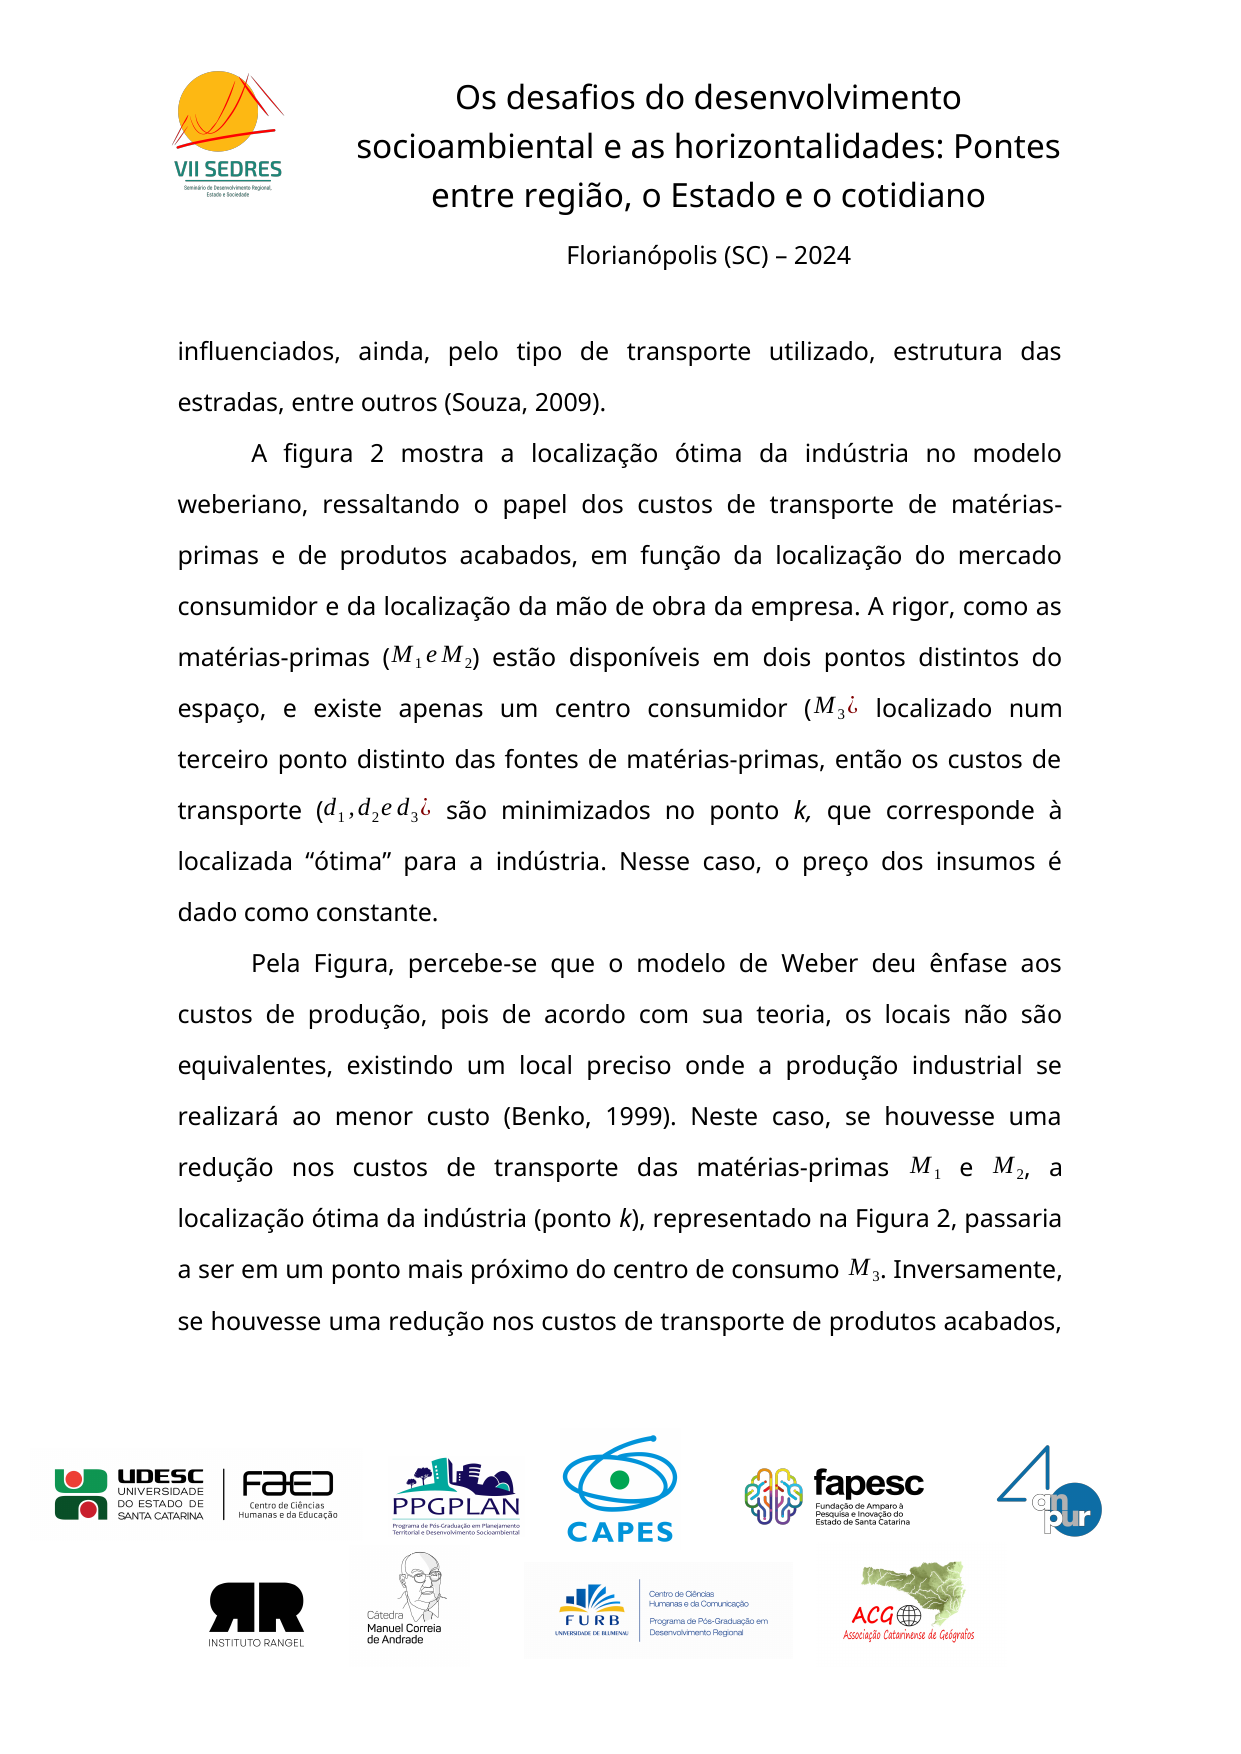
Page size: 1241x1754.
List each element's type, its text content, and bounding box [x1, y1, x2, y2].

picture [348, 1545, 471, 1667]
text A figura 2 mostra a localização ótima da indústria no modelo weberiano, ressaltando o papel dos custos de transporte de matérias-primas e de produtos acabados, em função da localização do mercado consumidor e da localização da mão de obra da empresa. A rigor, como as matérias-primas () estão disponíveis em dois pontos distintos do espaço, e existe apenas um centro consumidor ( localizado num terceiro ponto distinto das fontes de matérias-primas, então os custos de transporte ( são minimizados no ponto k, que corresponde à localizada “ótima” para a indústria. Nesse caso, o preço dos insumos é dado como constante. [177, 435, 1063, 929]
picture [559, 1428, 681, 1550]
picture [387, 1456, 525, 1537]
picture [29, 1448, 363, 1541]
picture [816, 1430, 1114, 1667]
picture [154, 61, 302, 209]
picture [524, 1562, 793, 1659]
picture [184, 1555, 328, 1678]
picture [730, 1456, 939, 1538]
